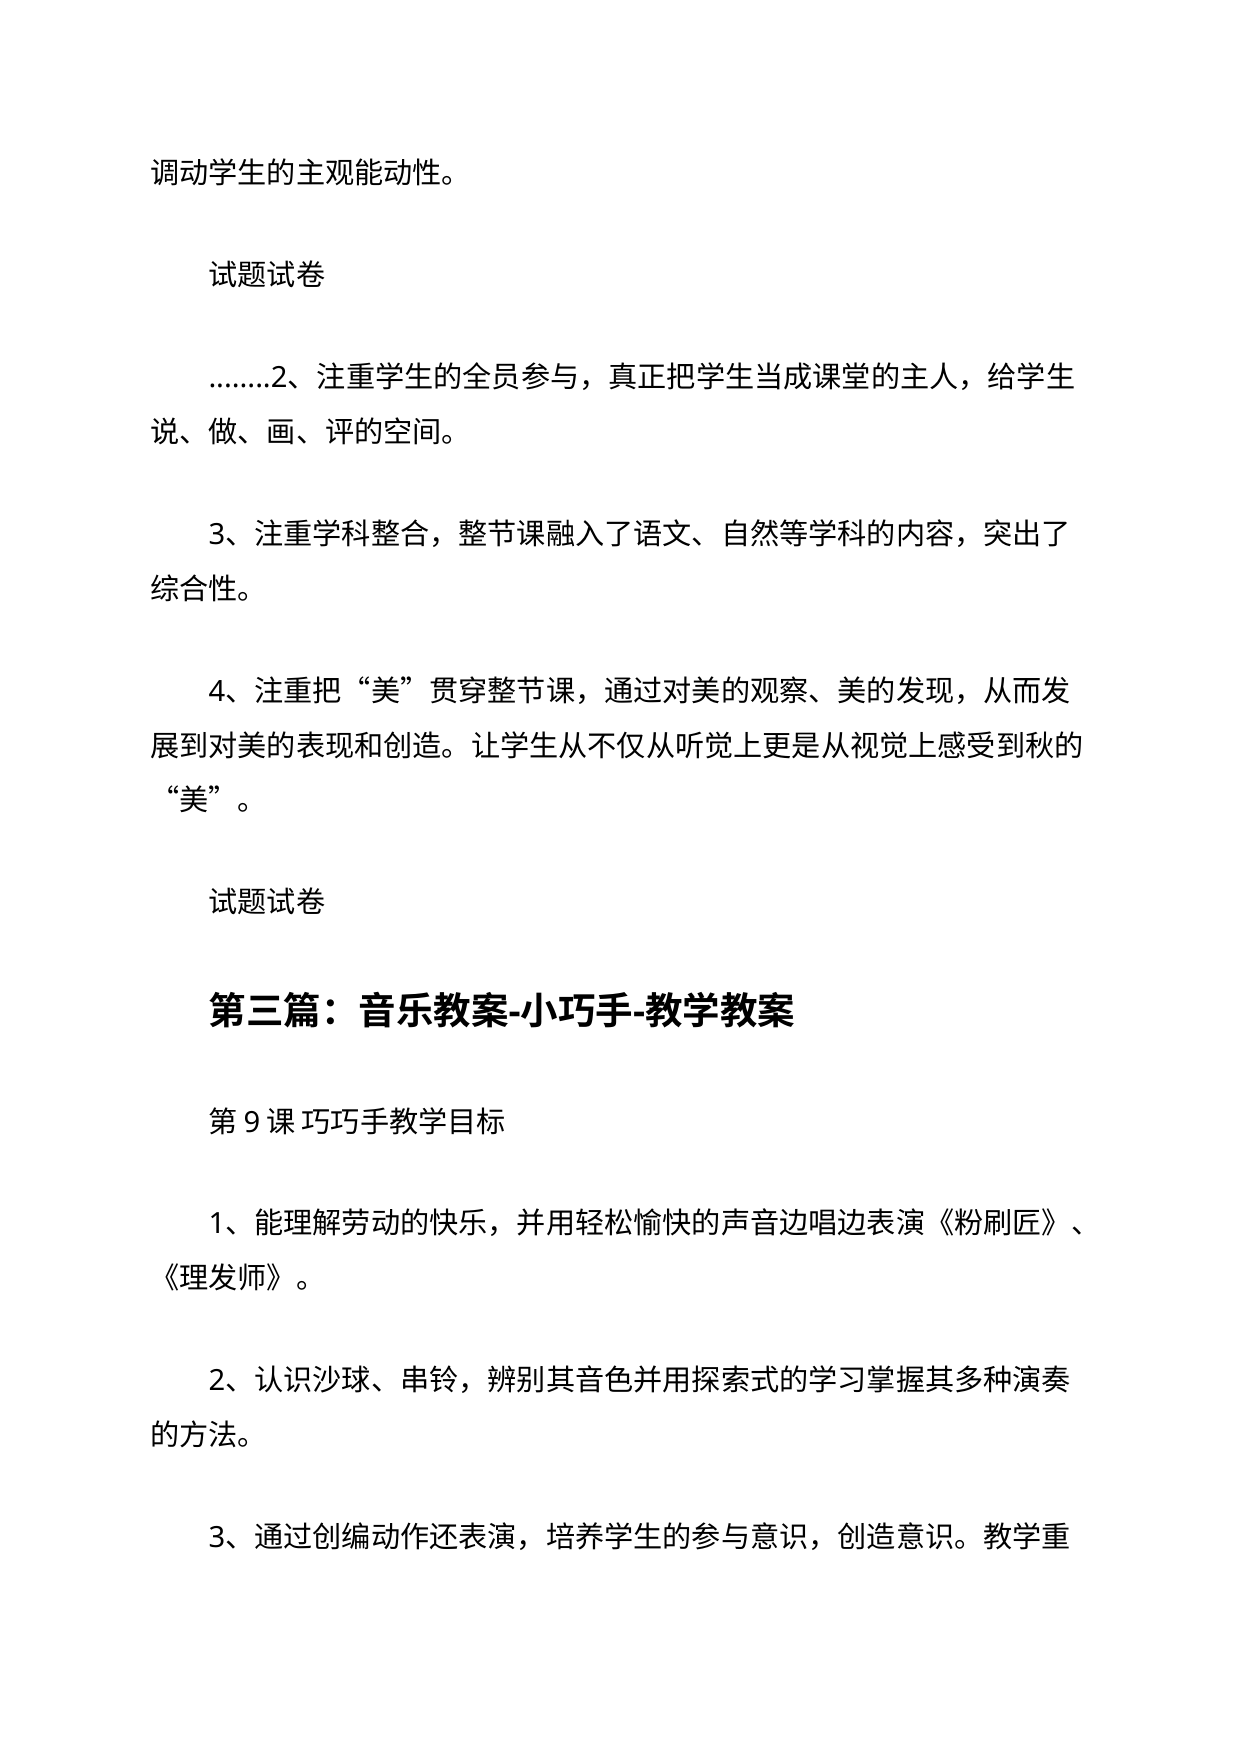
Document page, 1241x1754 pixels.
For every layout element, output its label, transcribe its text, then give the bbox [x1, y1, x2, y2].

text 2、认识沙球、串铃，辨别其音色并用探索式的学习掌握其多种演奏的方法。 [150, 1357, 1090, 1454]
text 试题试卷 [150, 252, 1090, 294]
text 1、能理解劳动的快乐，并用轻松愉快的声音边唱边表演《粉刷匠》、《理发师》。 [150, 1200, 1090, 1297]
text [150, 150, 1090, 192]
text ........2、注重学生的全员参与，真正把学生当成课堂的主人，给学生说、做、画、评的空间。 [150, 353, 1090, 451]
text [150, 1514, 1090, 1556]
text 试题试卷 [150, 879, 1090, 921]
text 3、注重学科整合，整节课融入了语文、自然等学科的内容，突出了综合性。 [150, 510, 1090, 608]
text 4、注重把“美”贯穿整节课，通过对美的观察、美的发现，从而发展到对美的表现和创造。让学生从不仅从听觉上更是从视觉上感受到秋的“美”。 [150, 667, 1090, 819]
text 第9课 巧巧手教学目标 [150, 1098, 1090, 1141]
text 第三篇：音乐教案-小巧手-教学教案 [150, 981, 1090, 1035]
